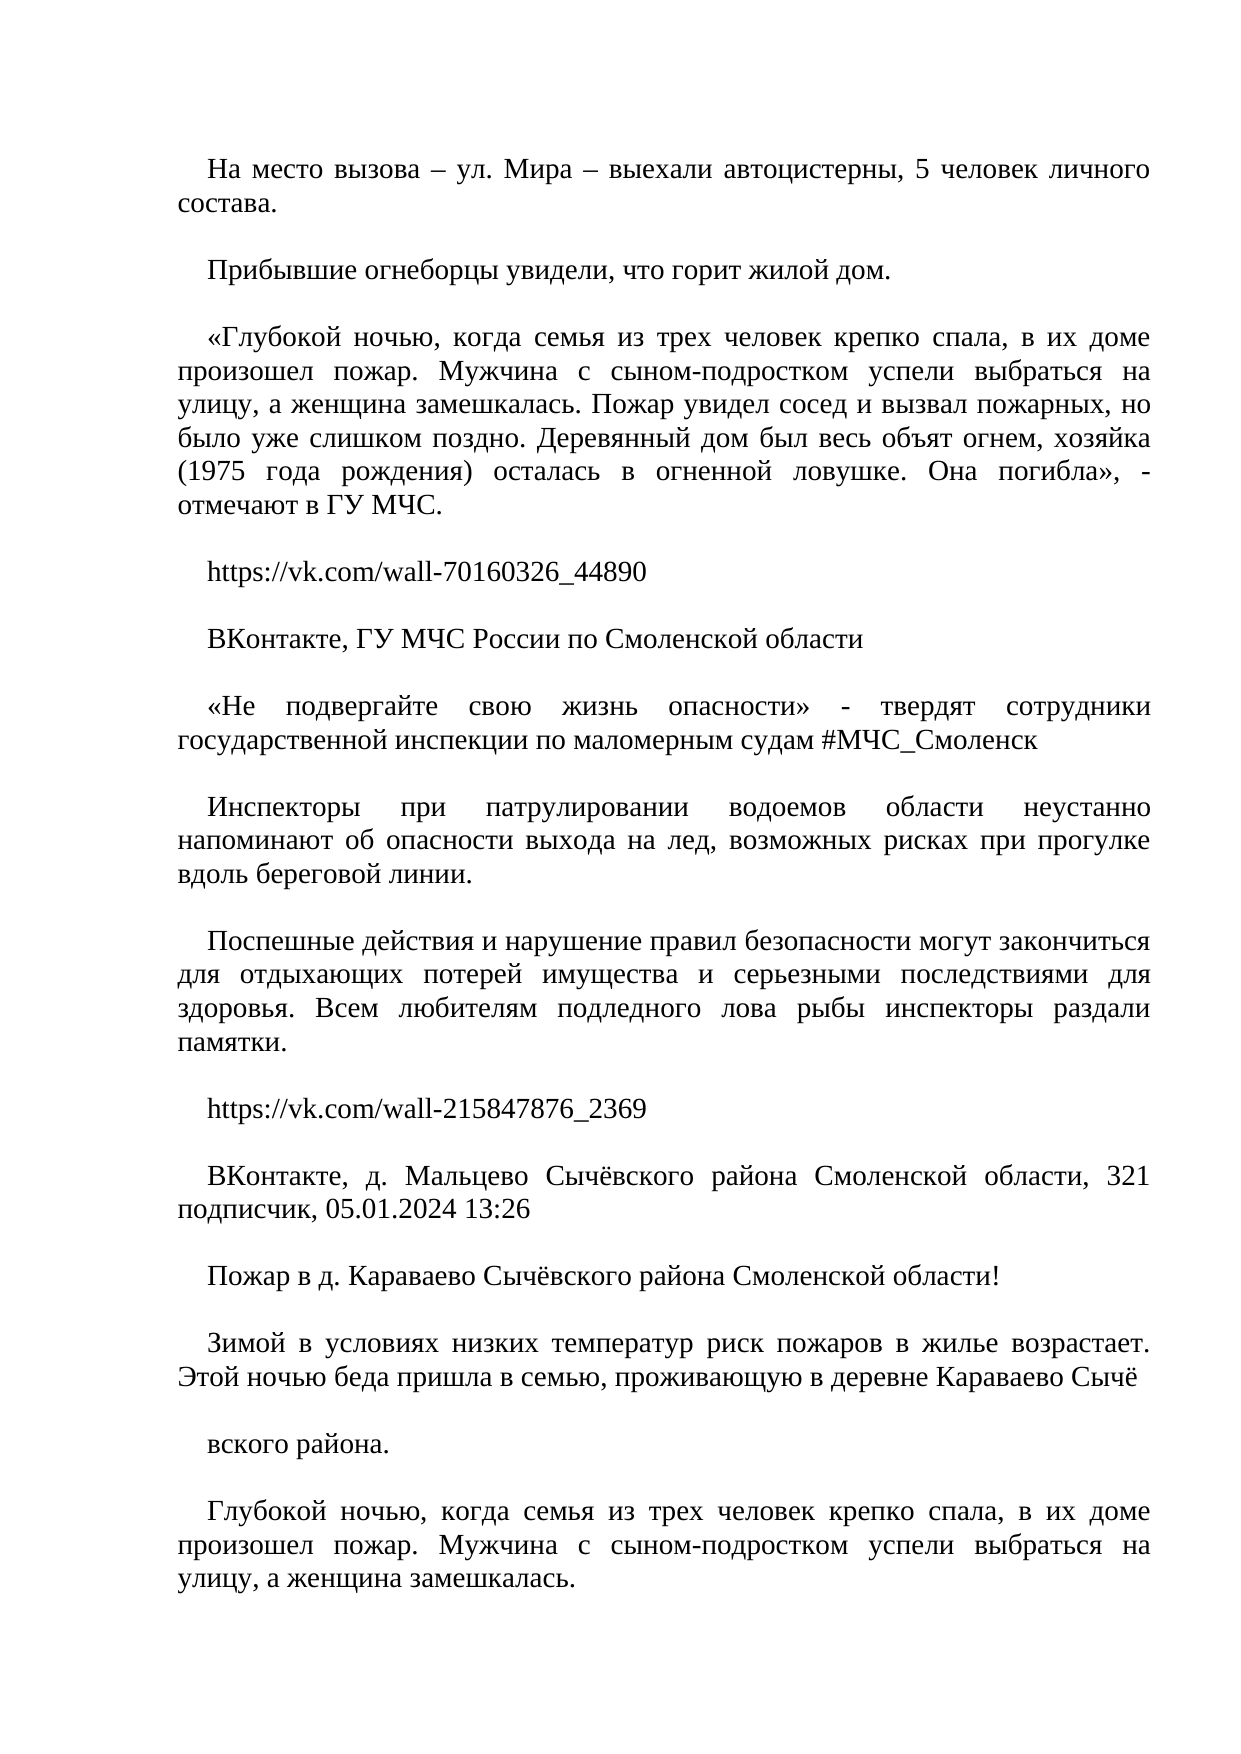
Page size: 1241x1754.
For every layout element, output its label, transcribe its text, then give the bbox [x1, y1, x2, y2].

text Прибывшие огнеборцы увидели, что горит жилой дом. [177, 252, 1152, 286]
text вского района. [177, 1426, 1152, 1460]
text ВКонтакте, ГУ МЧС России по Смоленской области [177, 621, 1152, 655]
text «Глубокой ночью, когда семья из трех человек крепко спала, в их доме произошел пожар. Мужчина с сыном-подростком успели выбраться на улицу, а женщина замешкалась. Пожар увидел сосед и вызвал пожарных, но было уже слишком поздно. Деревянный дом был весь объят огнем, хозяйка (1975 года рождения) осталась в огненной ловушке. Она погибла», - отмечают в ГУ МЧС. [177, 319, 1152, 521]
text «Не подвергайте свою жизнь опасности» - твердят сотрудники государственной инспекции по маломерным судам #МЧС_Смоленск [177, 688, 1152, 755]
text Зимой в условиях низких температур риск пожаров в жилье возрастает. Этой ночью беда пришла в семью, проживающую в деревне Караваево Сычë [177, 1326, 1152, 1393]
text Пожар в д. Караваево Сычëвского района Смоленской области! [177, 1258, 1152, 1292]
text Инспекторы при патрулировании водоемов области неустанно напоминают об опасности выхода на лед, возможных рисках при прогулке вдоль береговой линии. [177, 789, 1152, 889]
text https://vk.com/wall-70160326_44890 [177, 554, 1152, 588]
text На место вызова – ул. Мира – выехали автоцистерны, 5 человек личного состава. [177, 152, 1152, 219]
text ВКонтакте, д. Мальцево Сычёвского района Смоленской области, 321 подписчик, 05.01.2024 13:26 [177, 1158, 1152, 1225]
text Поспешные действия и нарушение правил безопасности могут закончиться для отдыхающих потерей имущества и серьезными последствиями для здоровья. Всем любителям подледного лова рыбы инспекторы раздали памятки. [177, 923, 1152, 1057]
text Глубокой ночью, когда семья из трех человек крепко спала, в их доме произошел пожар. Мужчина с сыном-подростком успели выбраться на улицу, а женщина замешкалась. [177, 1493, 1152, 1594]
text https://vk.com/wall-215847876_2369 [177, 1091, 1152, 1124]
